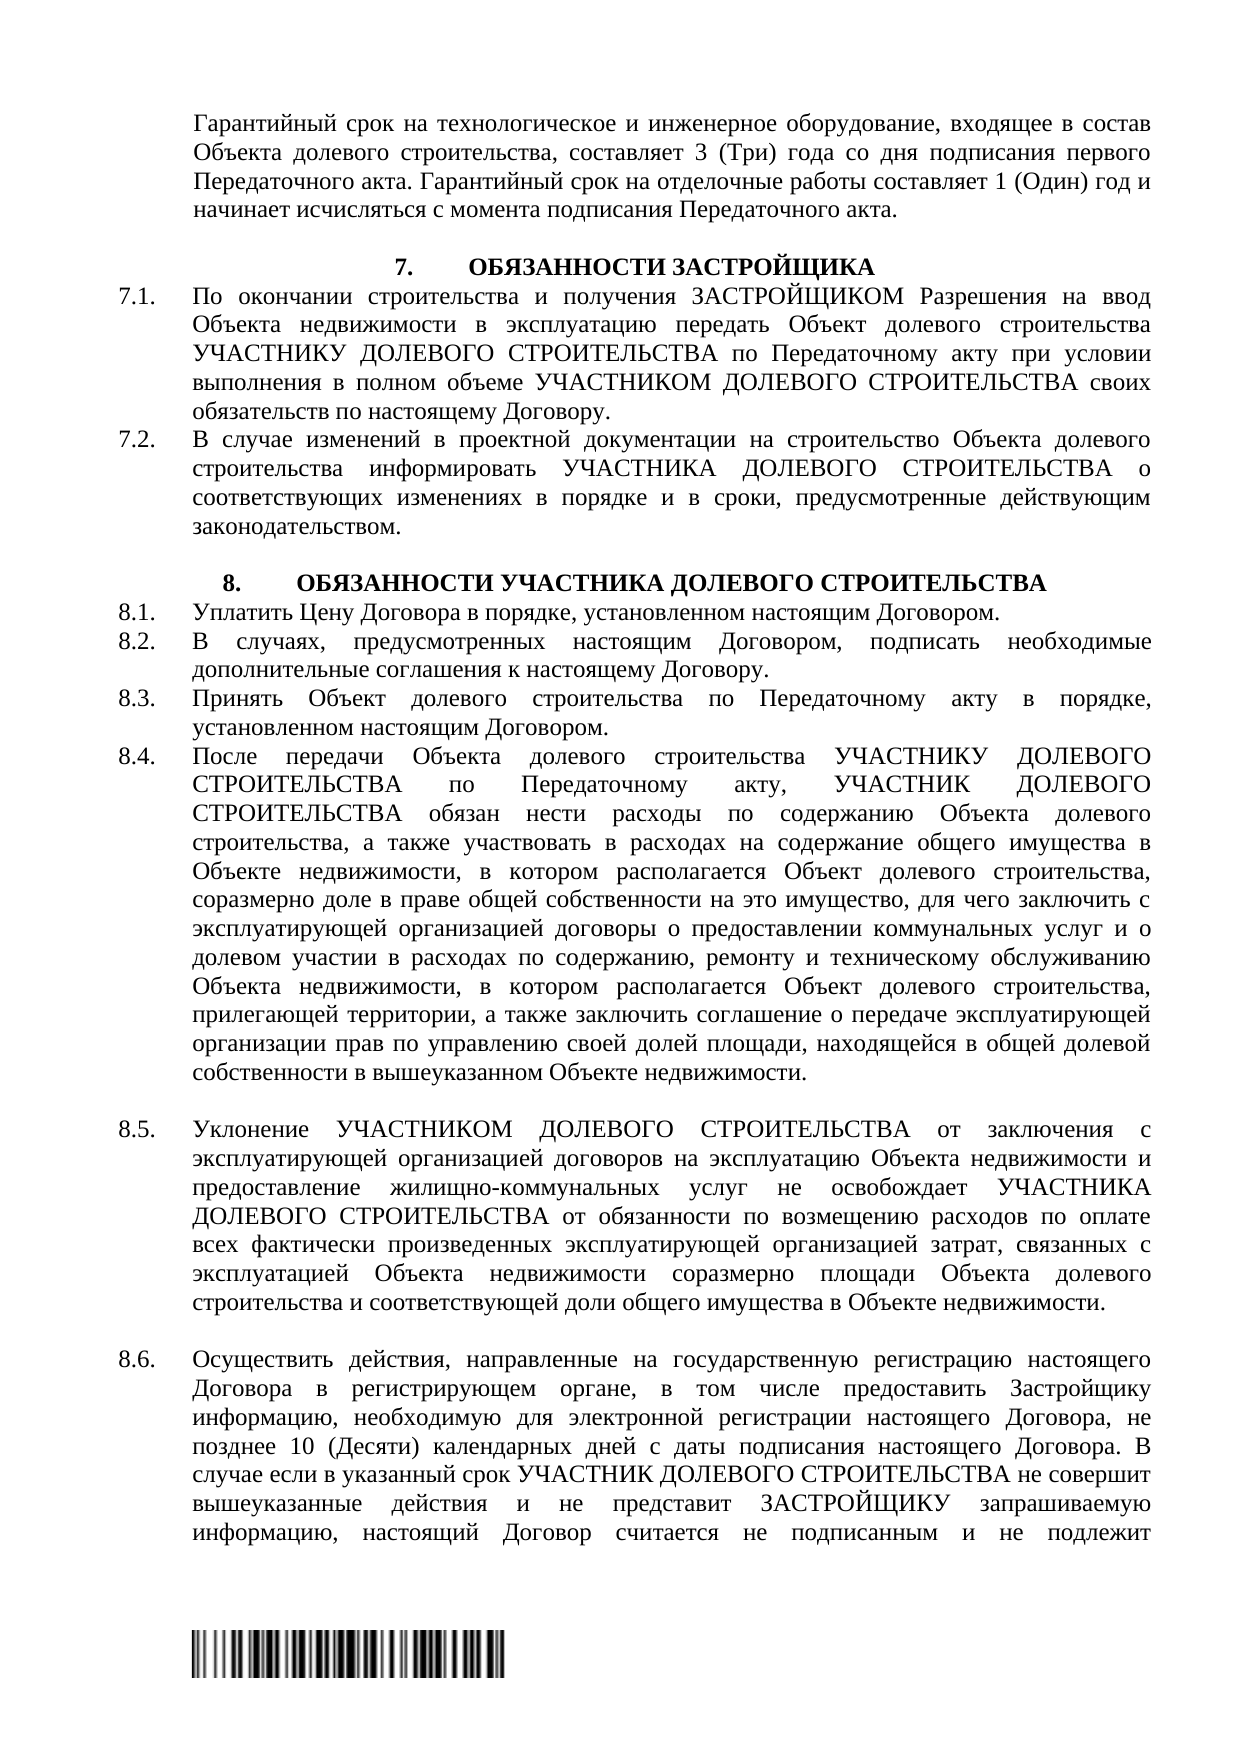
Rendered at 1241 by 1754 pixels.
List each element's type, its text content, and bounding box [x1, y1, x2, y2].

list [118, 108, 1152, 223]
subtitle ОБЯЗАННОСТИ УЧАСТНИКА ДОЛЕВОГО СТРОИТЕЛЬСТВА [222, 568, 1163, 597]
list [118, 1344, 1152, 1546]
list Уклонение УЧАСТНИКОМ ДОЛЕВОГО СТРОИТЕЛЬСТВА от заключения с эксплуатирующей организацией договоров на эксплуатацию Объекта недвижимости и предоставление жилищно-коммунальных услуг не освобождает УЧАСТНИКА ДОЛЕВОГО СТРОИТЕЛЬСТВА от обязанности по возмещению расходов по оплате всех фактически произведенных эксплуатирующей организацией затрат, связанных с эксплуатацией Объекта недвижимости соразмерно площади Объекта долевого строительства и соответствующей доли общего имущества в Объекте недвижимости. [118, 1114, 1152, 1316]
list В случае изменений в проектной документации на строительство Объекта долевого строительства информировать УЧАСТНИКА ДОЛЕВОГО СТРОИТЕЛЬСТВА о соответствующих изменениях в порядке и в сроки, предусмотренные действующим законодательством. [118, 424, 1152, 539]
list Принять Объект долевого строительства по Передаточному акту в порядке, установленном настоящим Договором. [118, 683, 1152, 741]
subtitle ОБЯЗАННОСТИ ЗАСТРОЙЩИКА [394, 252, 1163, 281]
list Уплатить Цену Договора в порядке, установленном настоящим Договором. [118, 597, 1163, 626]
list По окончании строительства и получения ЗАСТРОЙЩИКОМ Разрешения на ввод Объекта недвижимости в эксплуатацию передать Объект долевого строительства УЧАСТНИКУ ДОЛЕВОГО СТРОИТЕЛЬСТВА по Передаточному акту при условии выполнения в полном объеме УЧАСТНИКОМ ДОЛЕВОГО СТРОИТЕЛЬСТВА своих обязательств по настоящему Договору. [118, 281, 1152, 424]
picture [191, 1630, 505, 1678]
list В случаях, предусмотренных настоящим Договором, подписать необходимые дополнительные соглашения к настоящему Договору. [118, 626, 1152, 683]
list После передачи Объекта долевого строительства УЧАСТНИКУ ДОЛЕВОГО СТРОИТЕЛЬСТВА по Передаточному акту, УЧАСТНИК ДОЛЕВОГО СТРОИТЕЛЬСТВА обязан нести расходы по содержанию Объекта долевого строительства, а также участвовать в расходах на содержание общего имущества в Объекте недвижимости, в котором располагается Объект долевого строительства, соразмерно доле в праве общей собственности на это имущество, для чего заключить с эксплуатирующей организацией договоры о предоставлении коммунальных услуг и о долевом участии в расходах по содержанию, ремонту и техническому обслуживанию Объекта недвижимости, в котором располагается Объект долевого строительства, прилегающей территории, а также заключить соглашение о передаче эксплуатирующей организации прав по управлению своей долей площади, находящейся в общей долевой собственности в вышеуказанном Объекте недвижимости. [118, 741, 1152, 1086]
